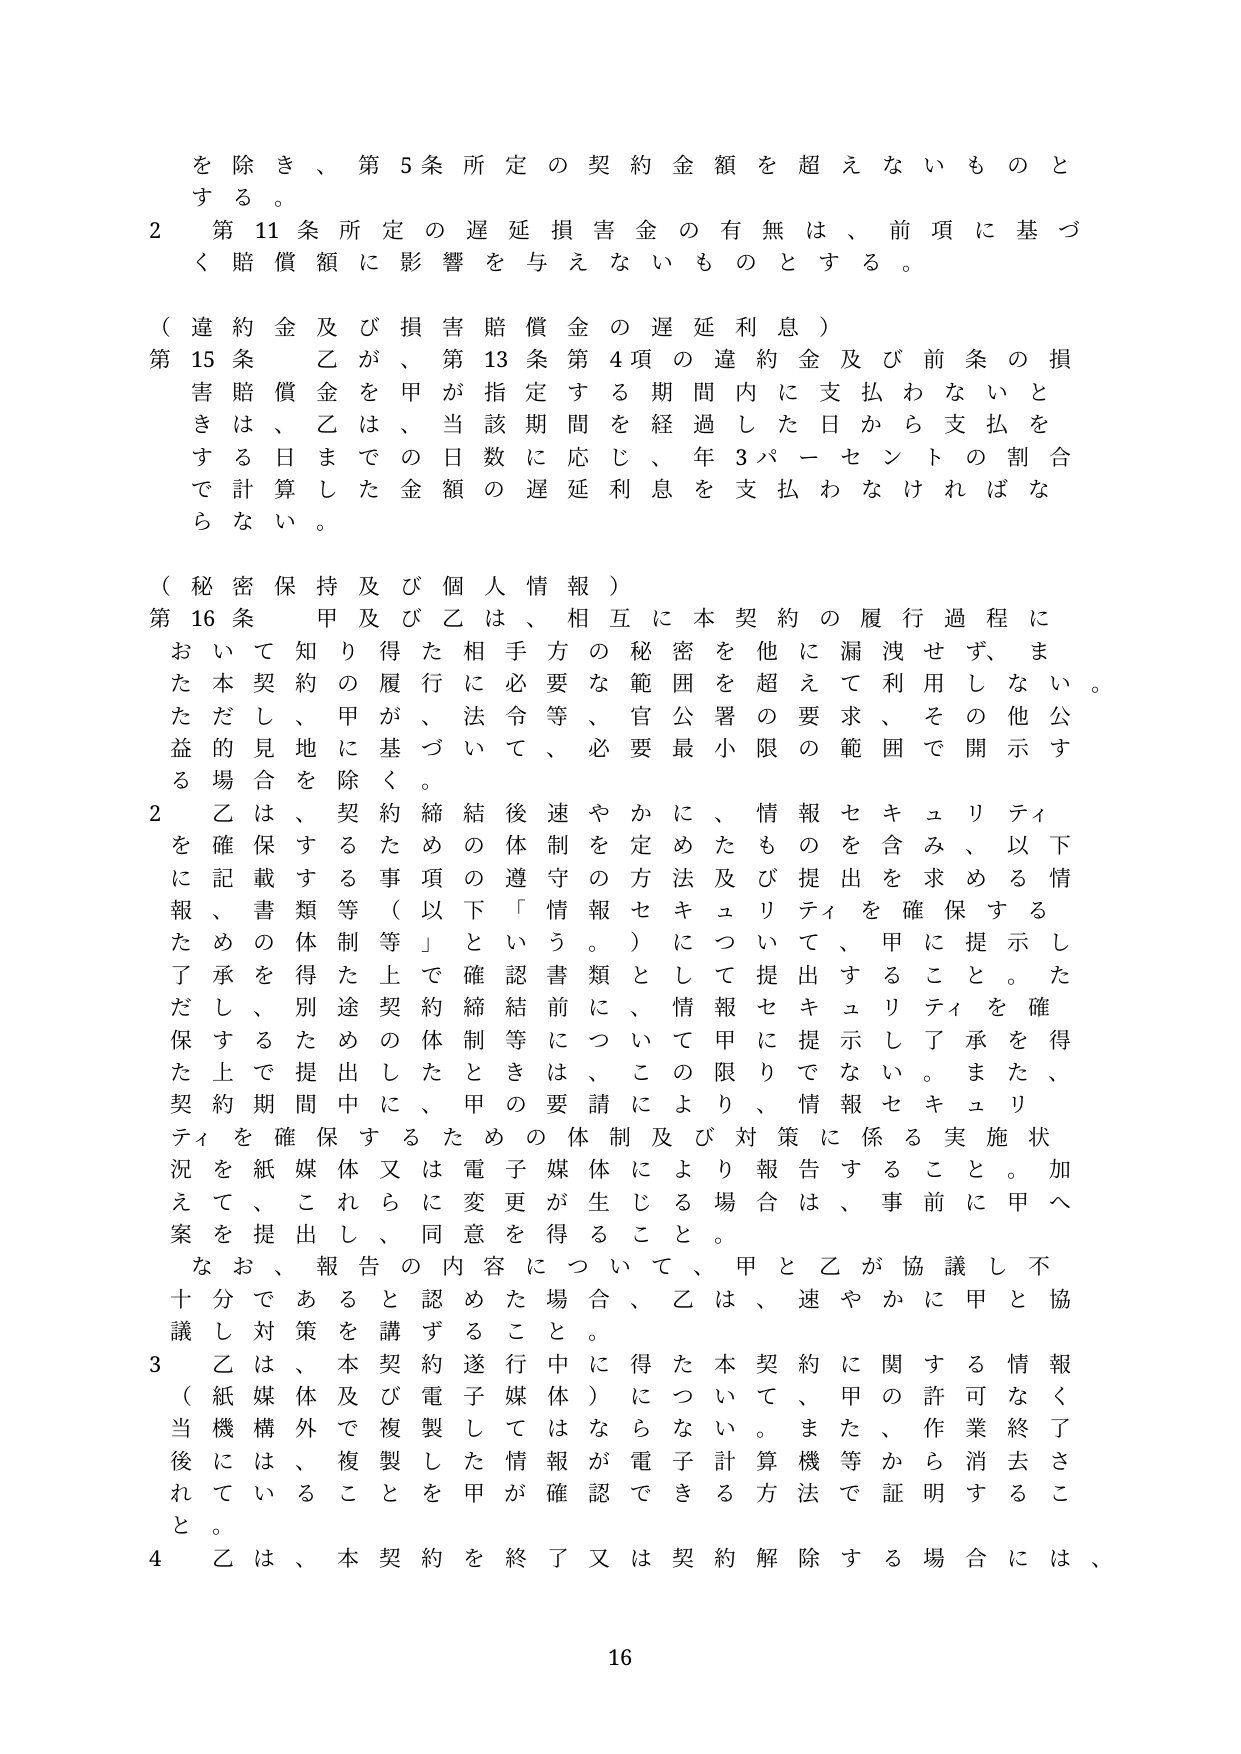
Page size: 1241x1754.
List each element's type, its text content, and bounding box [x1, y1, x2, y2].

text なお、報告の内容について、甲と乙が協議し不十分であると認めた場合、乙は、速やかに甲と協議し対策を講ずること。 [166, 1249, 1100, 1346]
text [149, 148, 1091, 212]
text 2 第11条所定の遅延損害金の有無は、前項に基づく賠償額に影響を与えないものとする。 [149, 212, 1100, 277]
text 3 乙は、本契約遂行中に得た本契約に関する情報（紙媒体及び電子媒体）について、甲の許可なく当機構外で複製してはならない。また、作業終了後には、複製した情報が電子計算機等から消去されていることを甲が確認できる方法で証明すること。 [149, 1346, 1100, 1541]
text 第15条 乙が、第13条第4項の違約金及び前条の損害賠償金を甲が指定する期間内に支払わないときは、乙は、当該期間を経過した日から支払をする日までの日数に応じ、年3パーセントの割合で計算した金額の遅延利息を支払わなければならない。 [149, 342, 1100, 536]
text （違約金及び損害賠償金の遅延利息） [149, 310, 1091, 342]
text 第16条 甲及び乙は、相互に本契約の履行過程において知り得た相手方の秘密を他に漏洩せず、また本契約の履行に必要な範囲を超えて利用しない。ただし、甲が、法令等、官公署の要求、その他公益的見地に基づいて、必要最小限の範囲で開示する場合を除く。 [149, 601, 1100, 796]
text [149, 1541, 1100, 1573]
text 2 乙は、契約締結後速やかに、情報セキュリティを確保するための体制を定めたものを含み、以下に記載する事項の遵守の方法及び提出を求める情報、書類等（以下「情報セキュリティを確保するための体制等」という。）について、甲に提示し了承を得た上で確認書類として提出すること。ただし、別途契約締結前に、情報セキュリティを確保するための体制等について甲に提示し了承を得た上で提出したときは、この限りでない。また、契約期間中に、甲の要請により、情報セキュリティを確保するための体制及び対策に係る実施状況を紙媒体又は電子媒体により報告すること。加えて、これらに変更が生じる場合は、事前に甲へ案を提出し、同意を得ること。 [149, 796, 1100, 1249]
text （秘密保持及び個人情報） [149, 569, 1100, 601]
